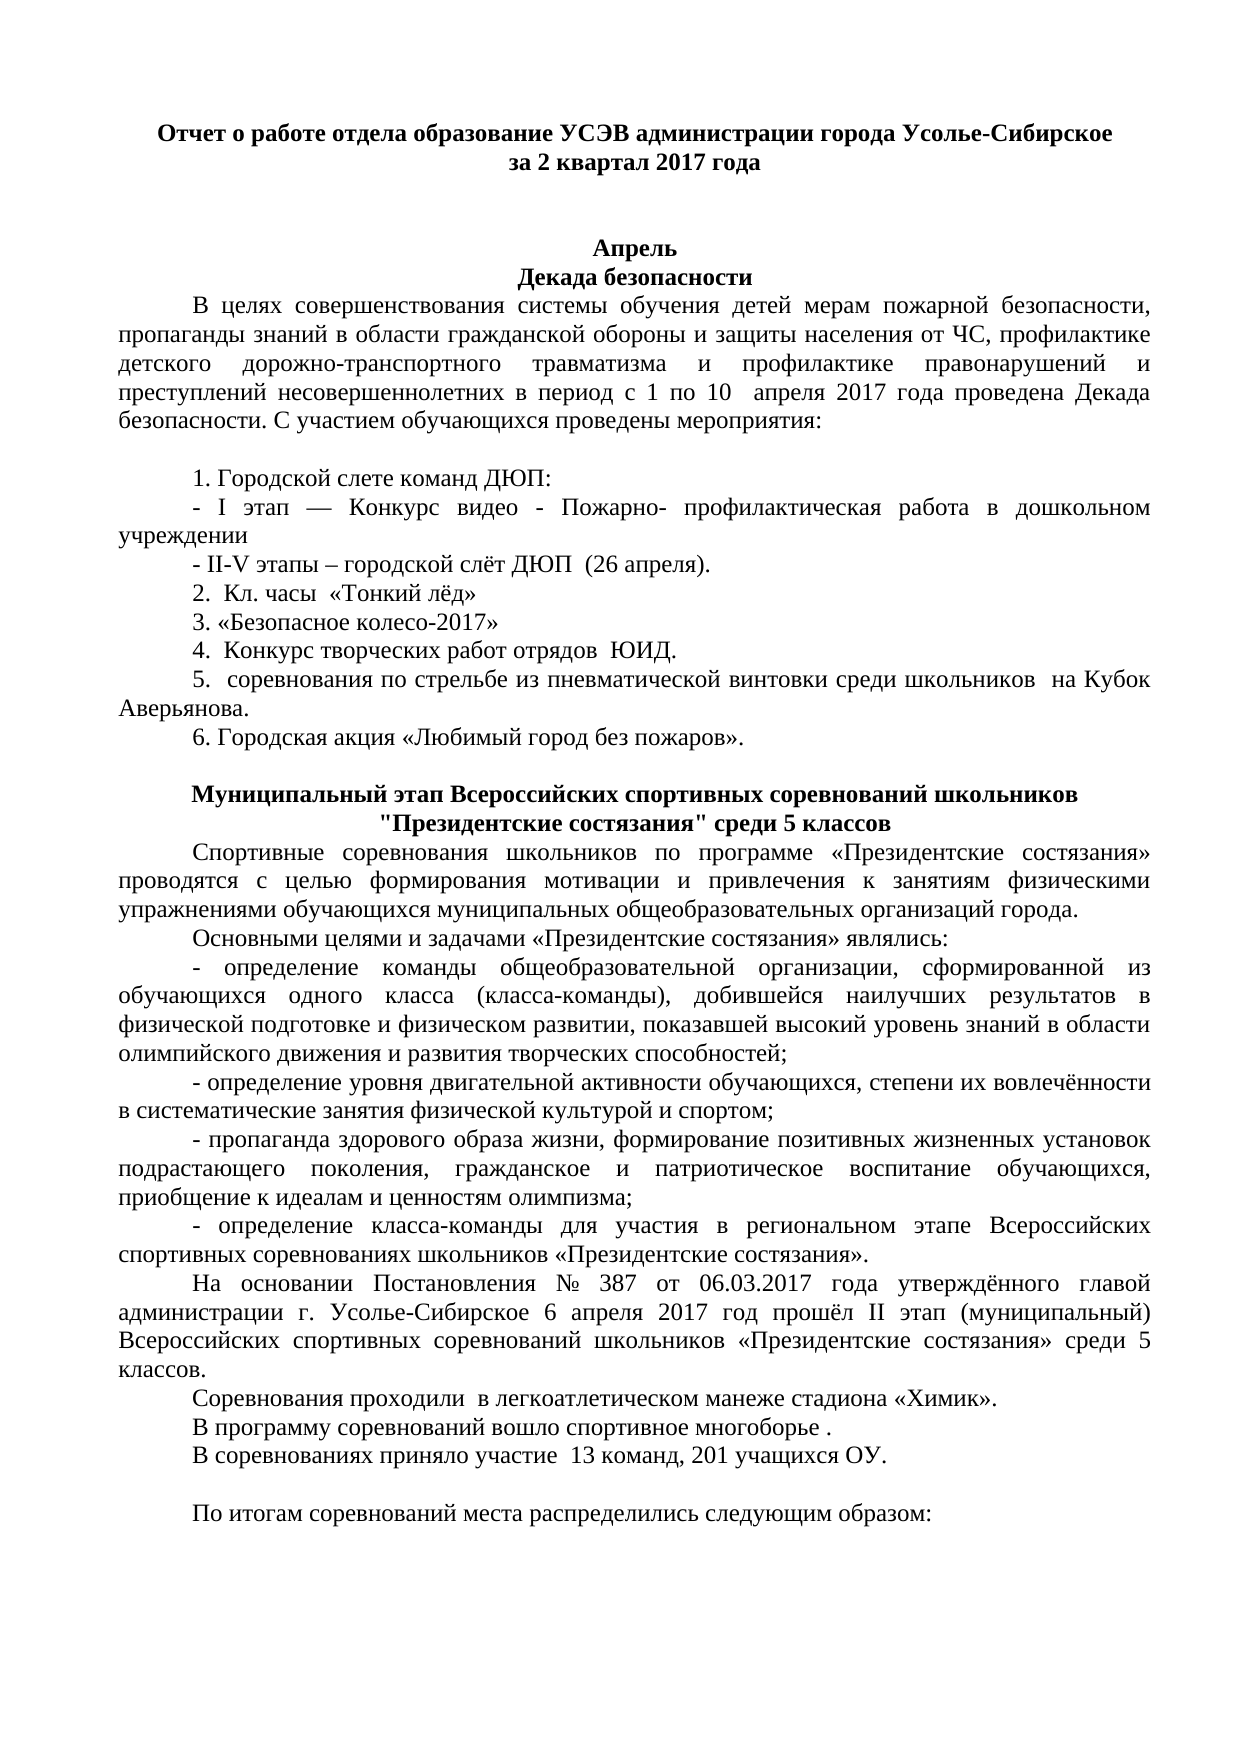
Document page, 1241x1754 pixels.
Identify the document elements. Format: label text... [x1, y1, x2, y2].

text 5. соревнования по стрельбе из пневматической винтовки среди школьников на Кубок Аверьянова. [118, 664, 1152, 722]
text В соревнованиях приняло участие 13 команд, 201 учащихся ОУ. [118, 1441, 1152, 1469]
text Основными целями и задачами «Президентские состязания» являлись: [118, 923, 1152, 952]
text - определение команды общеобразовательной организации, сформированной из обучающихся одного класса (класса-команды), добившейся наилучших результатов в физической подготовке и физическом развитии, показавшей высокий уровень знаний в области олимпийского движения и развития творческих способностей; [118, 952, 1152, 1067]
text - II-V этапы – городской слёт ДЮП (26 апреля). [118, 549, 1152, 578]
text 6. Городская акция «Любимый город без пожаров». [118, 722, 1152, 751]
text Спортивные соревнования школьников по программе «Президентские состязания» проводятся с целью формирования мотивации и привлечения к занятиям физическими упражнениями обучающихся муниципальных общеобразовательных организаций города. [118, 837, 1152, 923]
text Апрель [118, 233, 1152, 262]
text - пропаганда здорового образа жизни, формирование позитивных жизненных установок подрастающего поколения, гражданское и патриотическое воспитание обучающихся, приобщение к идеалам и ценностям олимпизма; [118, 1124, 1152, 1211]
text Отчет о работе отдела образование УСЭВ администрации города Усолье-Сибирское [118, 118, 1152, 147]
text - I этап — Конкурс видео - Пожарно- профилактическая работа в дошкольном учреждении [118, 492, 1152, 549]
text 1. Городской слете команд ДЮП: [118, 463, 1152, 492]
text 4. Конкурс творческих работ отрядов ЮИД. [118, 636, 1152, 664]
text Муниципальный этап Всероссийских спортивных соревнований школьников "Президентские состязания" среди 5 классов [118, 779, 1152, 837]
text Соревнования проходили в легкоатлетическом манеже стадиона «Химик». [118, 1383, 1152, 1412]
text В программу соревнований вошло спортивное многоборье . [118, 1412, 1152, 1441]
text Декада безопасности [118, 262, 1152, 291]
text за 2 квартал 2017 года [118, 147, 1152, 176]
text 3. «Безопасное колесо-2017» [118, 607, 1152, 636]
text - определение уровня двигательной активности обучающихся, степени их вовлечённости в систематические занятия физической культурой и спортом; [118, 1067, 1152, 1124]
text 2. Кл. часы «Тонкий лёд» [118, 578, 1152, 607]
text По итогам соревнований места распределились следующим образом: [118, 1498, 1152, 1527]
text В целях совершенствования системы обучения детей мерам пожарной безопасности, пропаганды знаний в области гражданской обороны и защиты населения от ЧС, профилактике детского дорожно-транспортного травматизма и профилактике правонарушений и преступлений несовершеннолетних в период с 1 по 10 апреля 2017 года проведена Декада безопасности. С участием обучающихся проведены мероприятия: [118, 291, 1152, 434]
text На основании Постановления № 387 от 06.03.2017 года утверждённого главой администрации г. Усолье-Сибирское 6 апреля 2017 год прошёл II этап (муниципальный) Всероссийских спортивных соревнований школьников «Президентские состязания» среди 5 классов. [118, 1268, 1152, 1383]
text - определение класса-команды для участия в региональном этапе Всероссийских спортивных соревнованиях школьников «Президентские состязания». [118, 1211, 1152, 1268]
